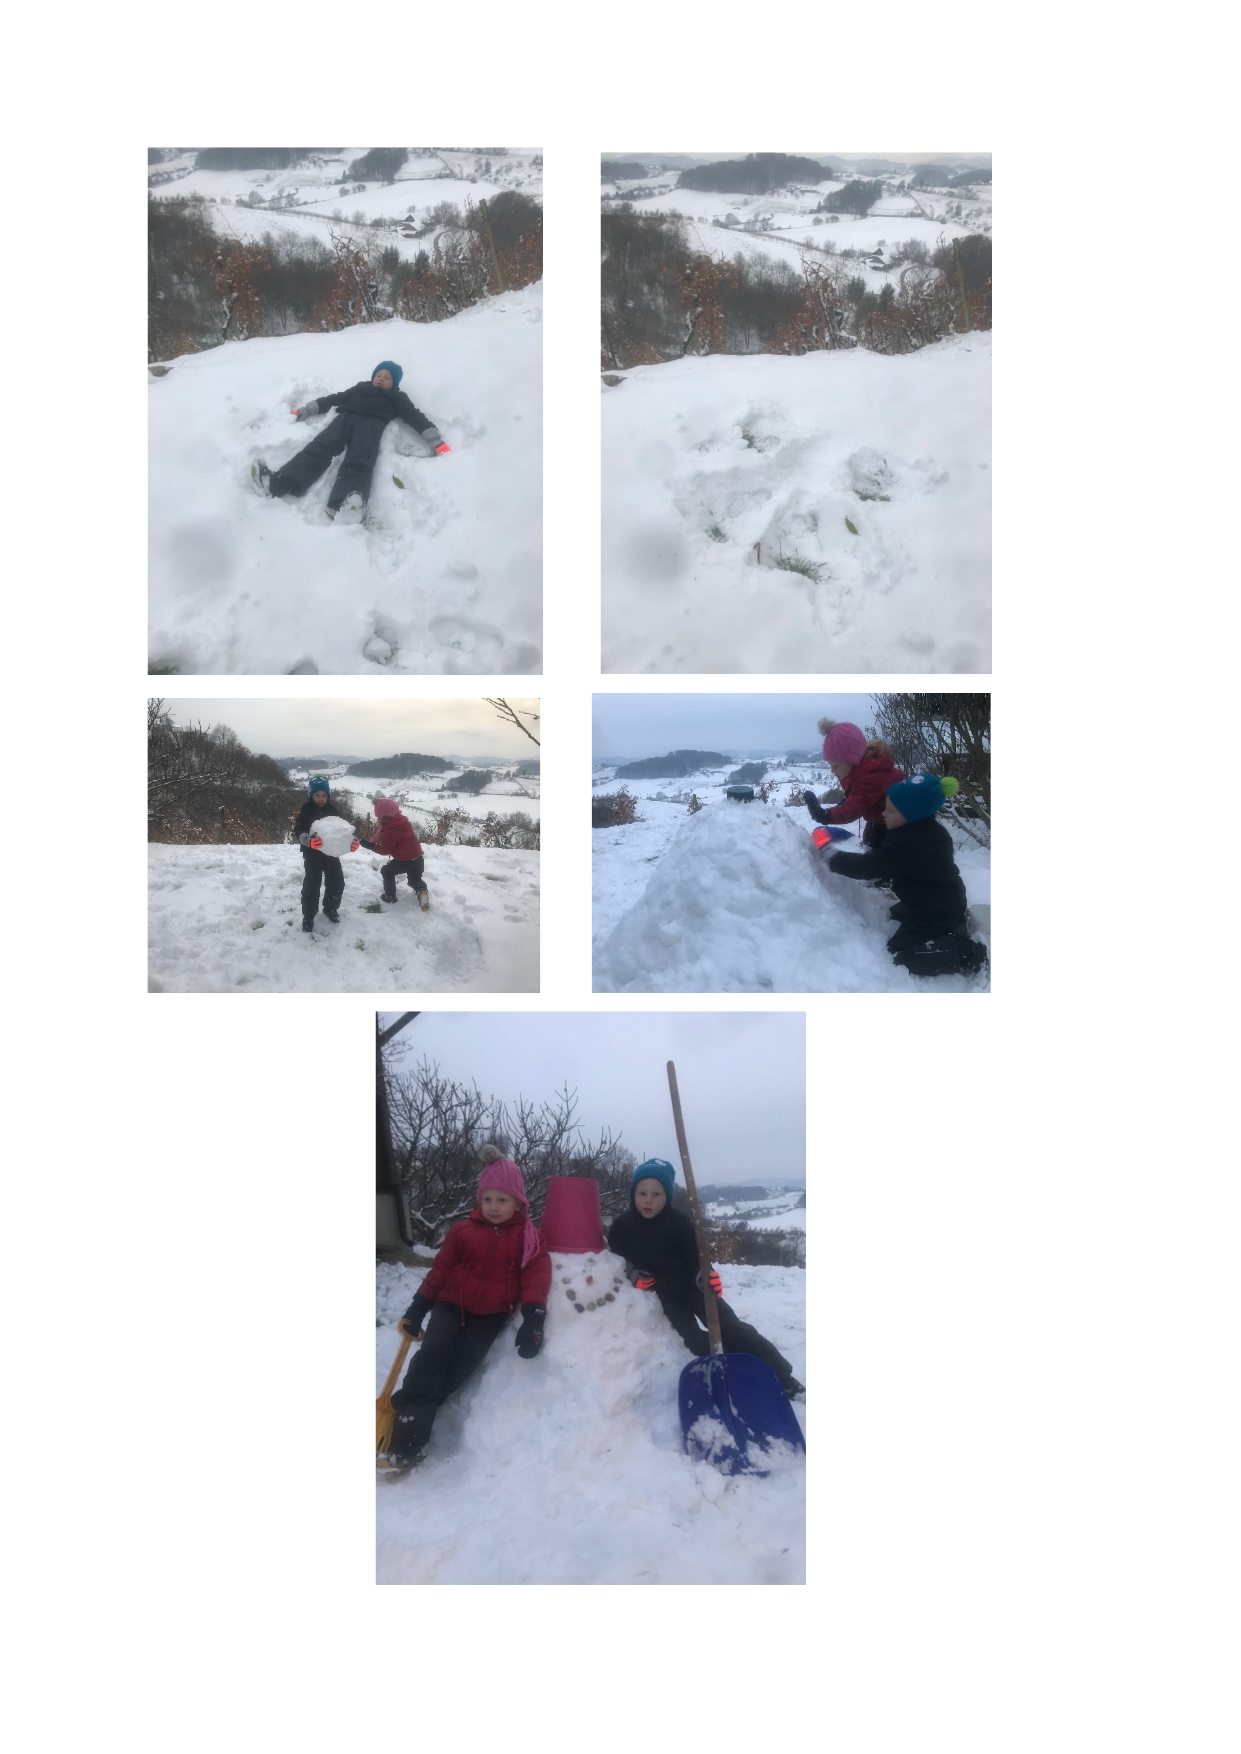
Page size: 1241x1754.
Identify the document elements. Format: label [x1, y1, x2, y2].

picture [148, 148, 543, 674]
picture [376, 1012, 806, 1584]
picture [147, 698, 541, 993]
picture [591, 693, 991, 993]
picture [601, 153, 992, 673]
